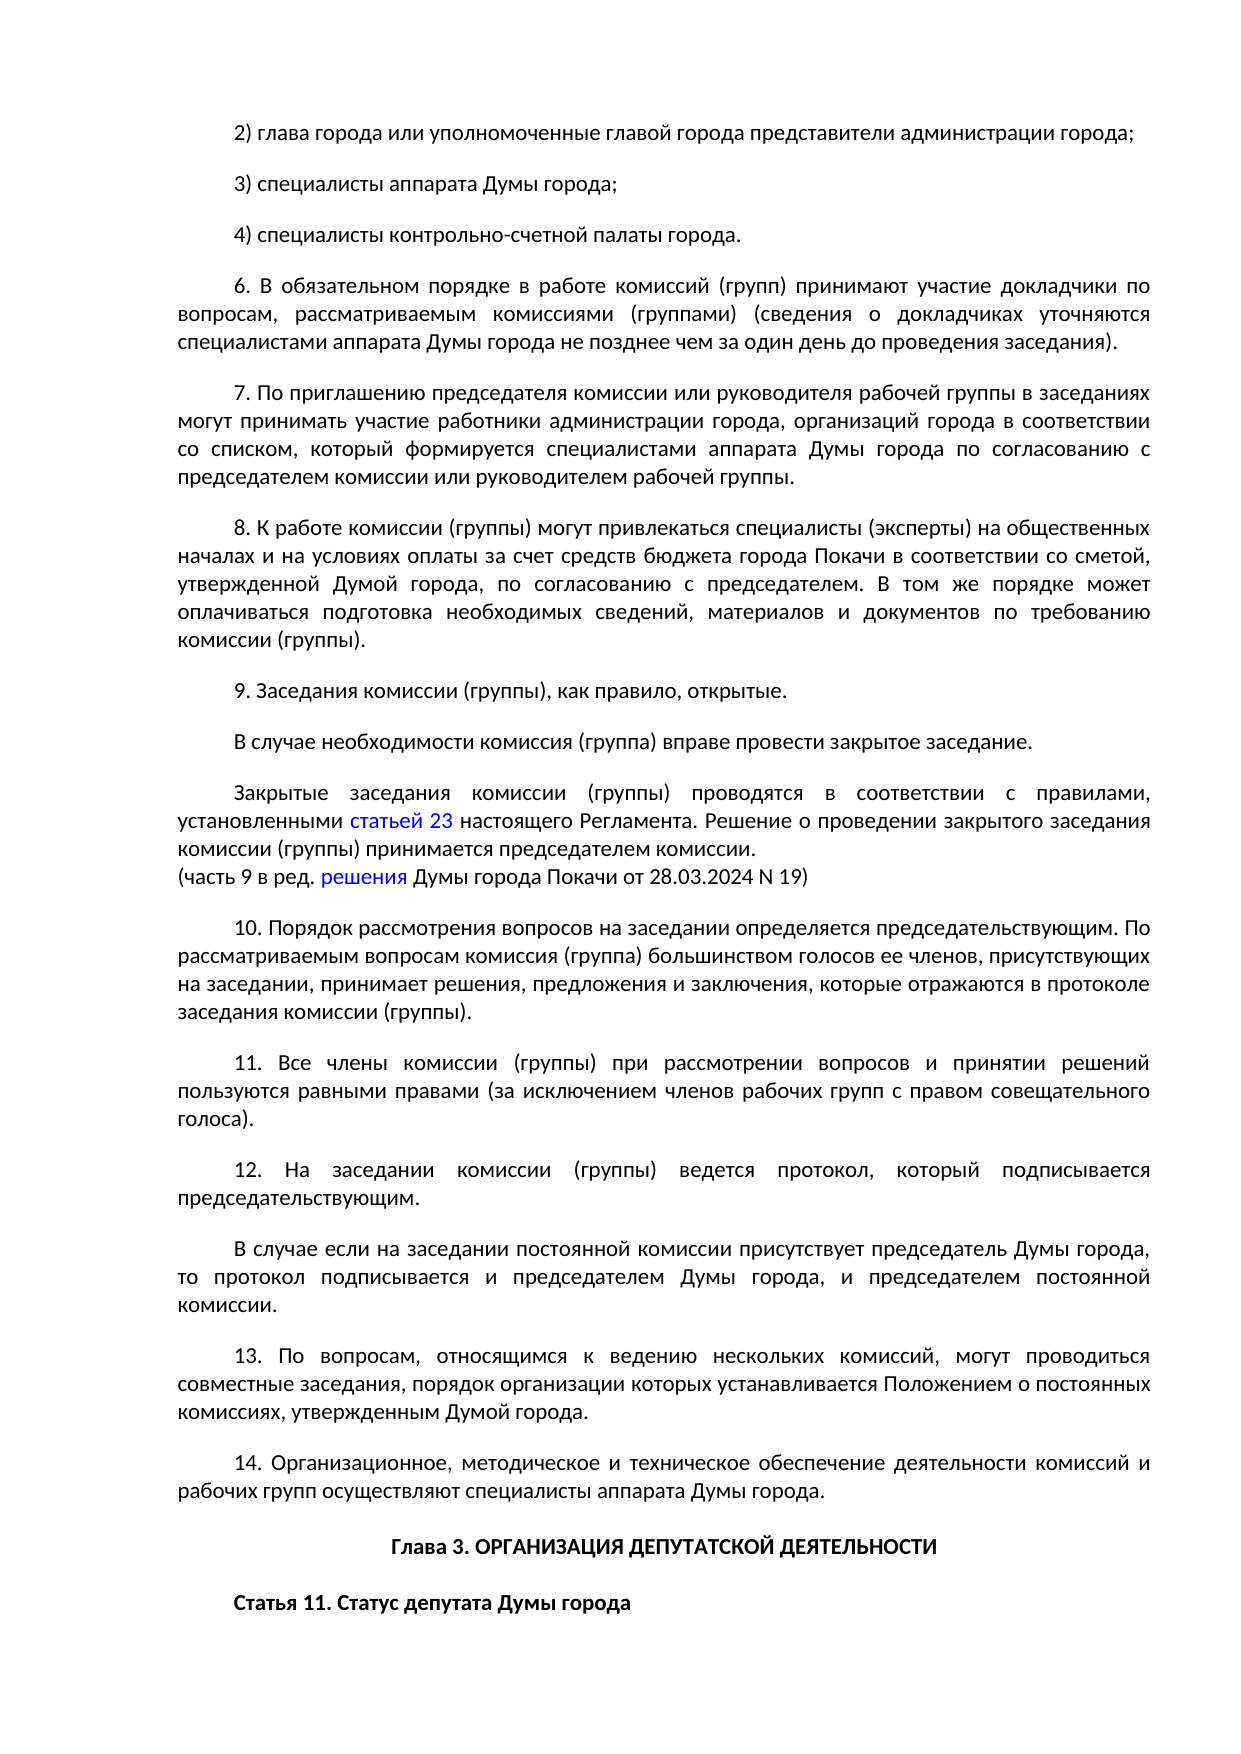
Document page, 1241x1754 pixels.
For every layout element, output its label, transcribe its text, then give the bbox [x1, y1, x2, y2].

title Статья 11. Статус депутата Думы города [177, 1588, 1152, 1616]
text 7. По приглашению председателя комиссии или руководителя рабочей группы в заседаниях могут принимать участие работники администрации города, организаций города в соответствии со списком, который формируется специалистами аппарата Думы города по согласованию с председателем комиссии или руководителем рабочей группы. [177, 378, 1152, 490]
text 4) специалисты контрольно-счетной палаты города. [177, 220, 1152, 248]
text Закрытые заседания комиссии (группы) проводятся в соответствии с правилами, установленными статьей 23 настоящего Регламента. Решение о проведении закрытого заседания комиссии (группы) принимается председателем комиссии. [177, 778, 1152, 862]
text 6. В обязательном порядке в работе комиссий (групп) принимают участие докладчики по вопросам, рассматриваемым комиссиями (группами) (сведения о докладчиках уточняются специалистами аппарата Думы города не позднее чем за один день до проведения заседания). [177, 271, 1152, 355]
text 3) специалисты аппарата Думы города; [177, 169, 1152, 197]
text 9. Заседания комиссии (группы), как правило, открытые. [177, 676, 1152, 704]
text 2) глава города или уполномоченные главой города представители администрации города; [177, 118, 1152, 146]
text 14. Организационное, методическое и техническое обеспечение деятельности комиссий и рабочих групп осуществляют специалисты аппарата Думы города. [177, 1448, 1152, 1504]
title Глава 3. ОРГАНИЗАЦИЯ ДЕПУТАТСКОЙ ДЕЯТЕЛЬНОСТИ [177, 1532, 1152, 1560]
text 13. По вопросам, относящимся к ведению нескольких комиссий, могут проводиться совместные заседания, порядок организации которых устанавливается Положением о постоянных комиссиях, утвержденным Думой города. [177, 1341, 1152, 1425]
text 10. Порядок рассмотрения вопросов на заседании определяется председательствующим. По рассматриваемым вопросам комиссия (группа) большинством голосов ее членов, присутствующих на заседании, принимает решения, предложения и заключения, которые отражаются в протоколе заседания комиссии (группы). [177, 913, 1152, 1025]
text 11. Все члены комиссии (группы) при рассмотрении вопросов и принятии решений пользуются равными правами (за исключением членов рабочих групп с правом совещательного голоса). [177, 1048, 1152, 1132]
text 12. На заседании комиссии (группы) ведется протокол, который подписывается председательствующим. [177, 1155, 1152, 1211]
text 8. К работе комиссии (группы) могут привлекаться специалисты (эксперты) на общественных началах и на условиях оплаты за счет средств бюджета города Покачи в соответствии со сметой, утвержденной Думой города, по согласованию с председателем. В том же порядке может оплачиваться подготовка необходимых сведений, материалов и документов по требованию комиссии (группы). [177, 513, 1152, 653]
text (часть 9 в ред. решения Думы города Покачи от 28.03.2024 N 19) [177, 862, 1152, 890]
text В случае если на заседании постоянной комиссии присутствует председатель Думы города, то протокол подписывается и председателем Думы города, и председателем постоянной комиссии. [177, 1234, 1152, 1318]
text В случае необходимости комиссия (группа) вправе провести закрытое заседание. [177, 727, 1152, 755]
